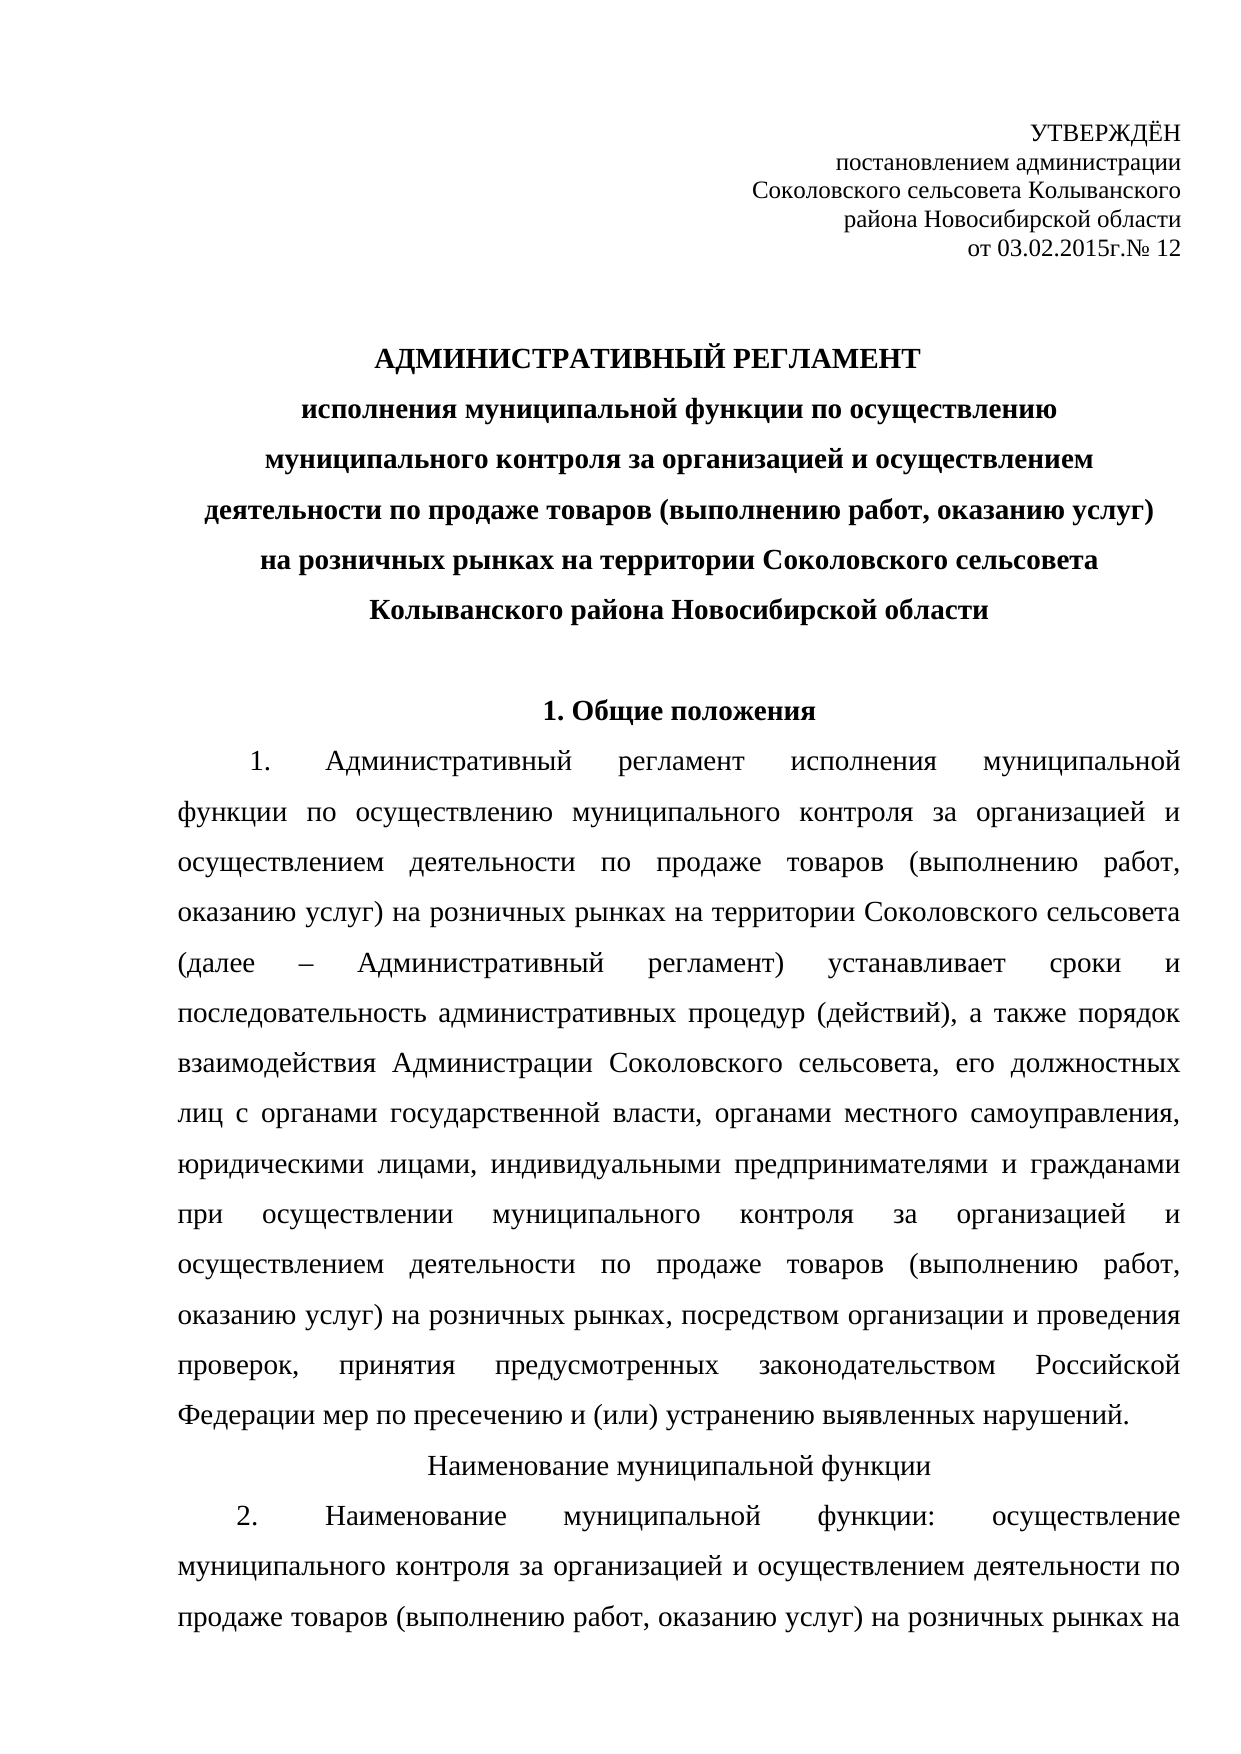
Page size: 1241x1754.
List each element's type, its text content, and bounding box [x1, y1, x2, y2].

text района Новосибирской области [177, 204, 1181, 233]
text деятельности по продаже товаров (выполнению работ, оказанию услуг) [177, 492, 1181, 525]
text постановлением администрации [177, 147, 1181, 176]
text от 03.02.2015г.№ 12 [177, 233, 1181, 262]
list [177, 1498, 1181, 1632]
text исполнения муниципальной функции по осуществлению [177, 391, 1181, 425]
text УТВЕРЖДЁН [177, 118, 1181, 147]
text Соколовского сельсовета Колыванского [177, 176, 1181, 204]
text АДМИНИСТРАТИВНЫЙ РЕГЛАМЕНТ [177, 341, 1181, 374]
text муниципального контроля за организацией и осуществлением [177, 442, 1181, 475]
text на розничных рынках на территории Соколовского сельсовета Колыванского района Новосибирской области [177, 542, 1181, 626]
text 1. Общие положения [177, 693, 1181, 727]
list Административный регламент исполнения муниципальной функции по осуществлению муниципального контроля за организацией и осуществлением деятельности по продаже товаров (выполнению работ, оказанию услуг) на розничных рынках на территории Соколовского сельсовета (далее – Административный регламент) устанавливает сроки и последовательность административных процедур (действий), а также порядок взаимодействия Администрации Соколовского сельсовета, его должностных лиц с органами государственной власти, органами местного самоуправления, юридическими лицами, индивидуальными предпринимателями и гражданами при осуществлении муниципального контроля за организацией и осуществлением деятельности по продаже товаров (выполнению работ, оказанию услуг) на розничных рынках, посредством организации и проведения проверок, принятия предусмотренных законодательством Российской Федерации мер по пресечению и (или) устранению выявленных нарушений. [177, 743, 1181, 1431]
text Наименование муниципальной функции [177, 1448, 1181, 1481]
